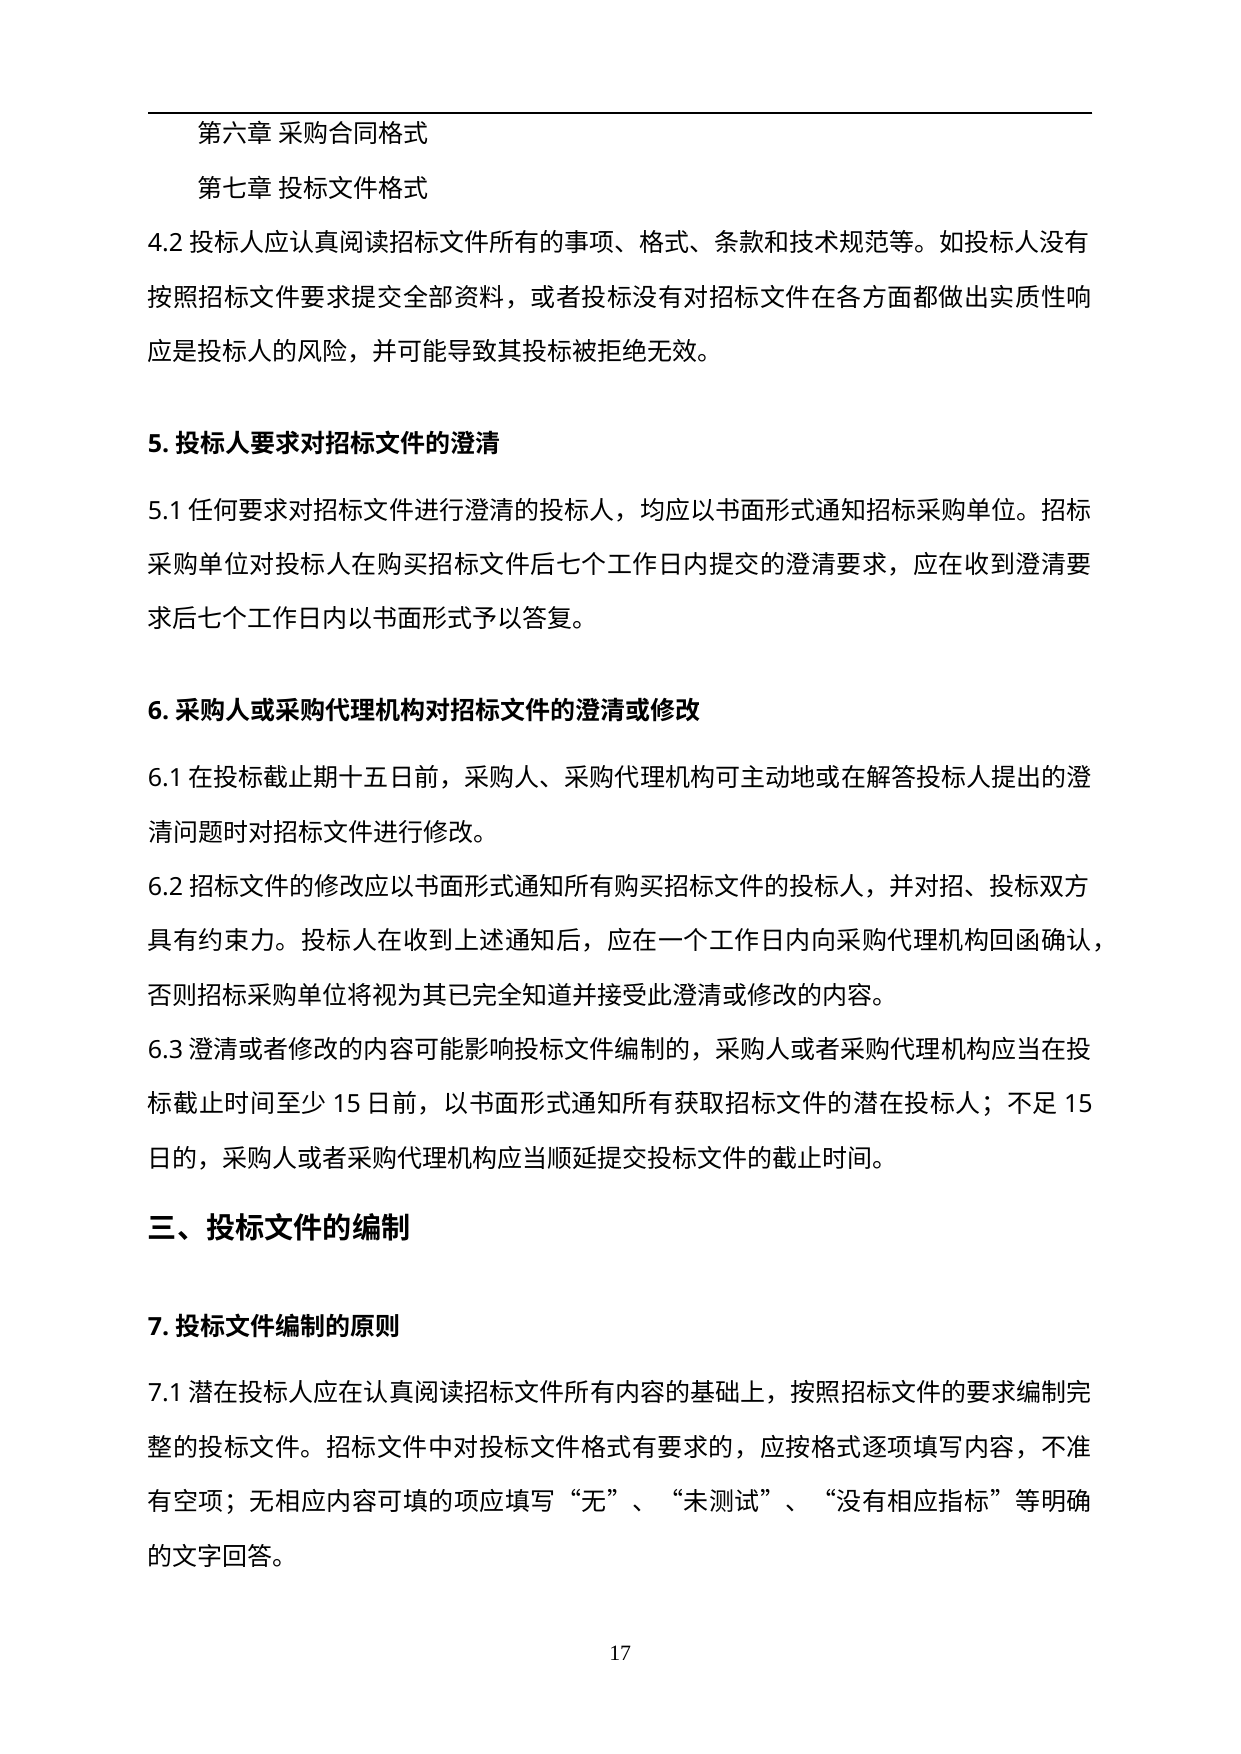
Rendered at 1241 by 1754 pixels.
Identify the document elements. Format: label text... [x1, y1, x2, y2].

text 5.1任何要求对招标文件进行澄清的投标人，均应以书面形式通知招标采购单位。招标采购单位对投标人在购买招标文件后七个工作日内提交的澄清要求，应在收到澄清要求后七个工作日内以书面形式予以答复。 [148, 490, 1092, 635]
text 4.2 投标人应认真阅读招标文件所有的事项、格式、条款和技术规范等。如投标人没有按照招标文件要求提交全部资料，或者投标没有对招标文件在各方面都做出实质性响应是投标人的风险，并可能导致其投标被拒绝无效。 [148, 223, 1092, 368]
text 第六章 采购合同格式 [148, 114, 1092, 150]
text 第七章 投标文件格式 [148, 168, 1092, 204]
list 6.1在投标截止期十五日前，采购人、采购代理机构可主动地或在解答投标人提出的澄清问题时对招标文件进行修改。 [148, 758, 1092, 848]
text 6.3澄清或者修改的内容可能影响投标文件编制的，采购人或者采购代理机构应当在投标截止时间至少15日前，以书面形式通知所有获取招标文件的潜在投标人；不足15日的，采购人或者采购代理机构应当顺延提交投标文件的截止时间。 [148, 1029, 1092, 1174]
text 7.1潜在投标人应在认真阅读招标文件所有内容的基础上，按照招标文件的要求编制完整的投标文件。招标文件中对投标文件格式有要求的，应按格式逐项填写内容，不准有空项；无相应内容可填的项应填写“无”、“未测试”、“没有相应指标”等明确的文字回答。 [148, 1373, 1092, 1572]
subtitle 5. 投标人要求对招标文件的澄清 [148, 423, 1092, 459]
text 6.2 招标文件的修改应以书面形式通知所有购买招标文件的投标人，并对招、投标双方具有约束力。投标人在收到上述通知后，应在一个工作日内向采购代理机构回函确认，否则招标采购单位将视为其已完全知道并接受此澄清或修改的内容。 [148, 866, 1092, 1011]
subtitle 7. 投标文件编制的原则 [148, 1306, 1092, 1342]
subtitle 6. 采购人或采购代理机构对招标文件的澄清或修改 [148, 691, 1092, 727]
subtitle 三、投标文件的编制 [148, 1205, 1092, 1247]
